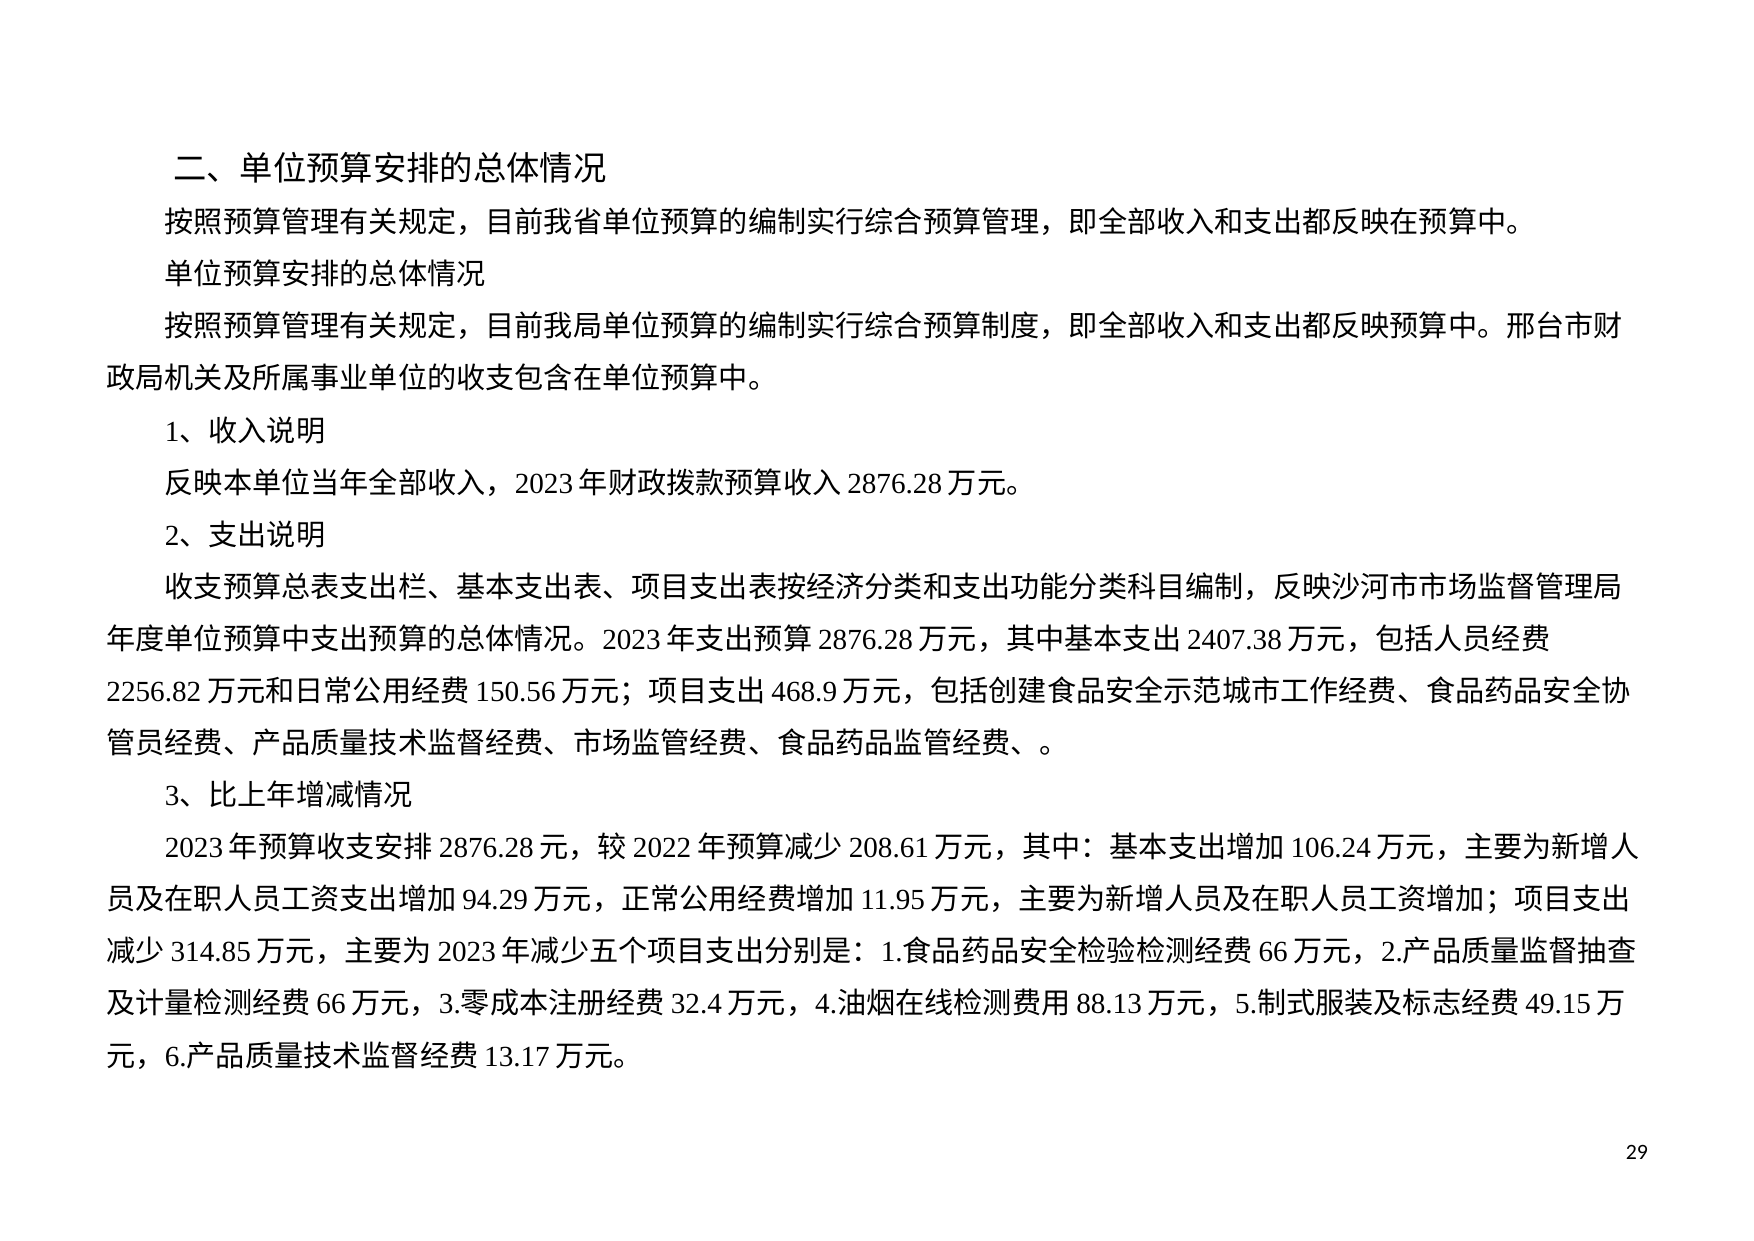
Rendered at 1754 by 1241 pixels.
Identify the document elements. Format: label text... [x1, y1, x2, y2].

text 2023年预算收支安排2876.28元，较2022年预算减少208.61万元，其中：基本支出增加106.24万元，主要为新增人员及在职人员工资支出增加94.29万元，正常公用经费增加11.95万元，主要为新增人员及在职人员工资增加；项目支出减少314.85万元，主要为2023年减少五个项目支出分别是：1.食品药品安全检验检测经费66万元，2.产品质量监督抽查及计量检测经费66万元，3.零成本注册经费32.4万元，4.油烟在线检测费用88.13万元，5.制式服装及标志经费49.15万元，6.产品质量技术监督经费13.17万元。 [106, 816, 1648, 1076]
text 2、支出说明 [106, 503, 1648, 556]
text 按照预算管理有关规定，目前我省单位预算的编制实行综合预算管理，即全部收入和支出都反映在预算中。 [106, 191, 1648, 243]
text 反映本单位当年全部收入，2023年财政拨款预算收入2876.28万元。 [106, 451, 1648, 503]
text 按照预算管理有关规定，目前我局单位预算的编制实行综合预算制度，即全部收入和支出都反映预算中。邢台市财政局机关及所属事业单位的收支包含在单位预算中。 [106, 295, 1648, 399]
text 二、单位预算安排的总体情况 [106, 142, 1648, 190]
text 1、收入说明 [106, 399, 1648, 451]
text 收支预算总表支出栏、基本支出表、项目支出表按经济分类和支出功能分类科目编制，反映沙河市市场监督管理局年度单位预算中支出预算的总体情况。2023年支出预算2876.28万元，其中基本支出2407.38万元，包括人员经费2256.82万元和日常公用经费150.56万元；项目支出468.9万元，包括创建食品安全示范城市工作经费、食品药品安全协管员经费、产品质量技术监督经费、市场监管经费、食品药品监管经费、。 [106, 556, 1648, 764]
text 3、比上年增减情况 [106, 764, 1648, 816]
text 单位预算安排的总体情况 [106, 243, 1648, 295]
